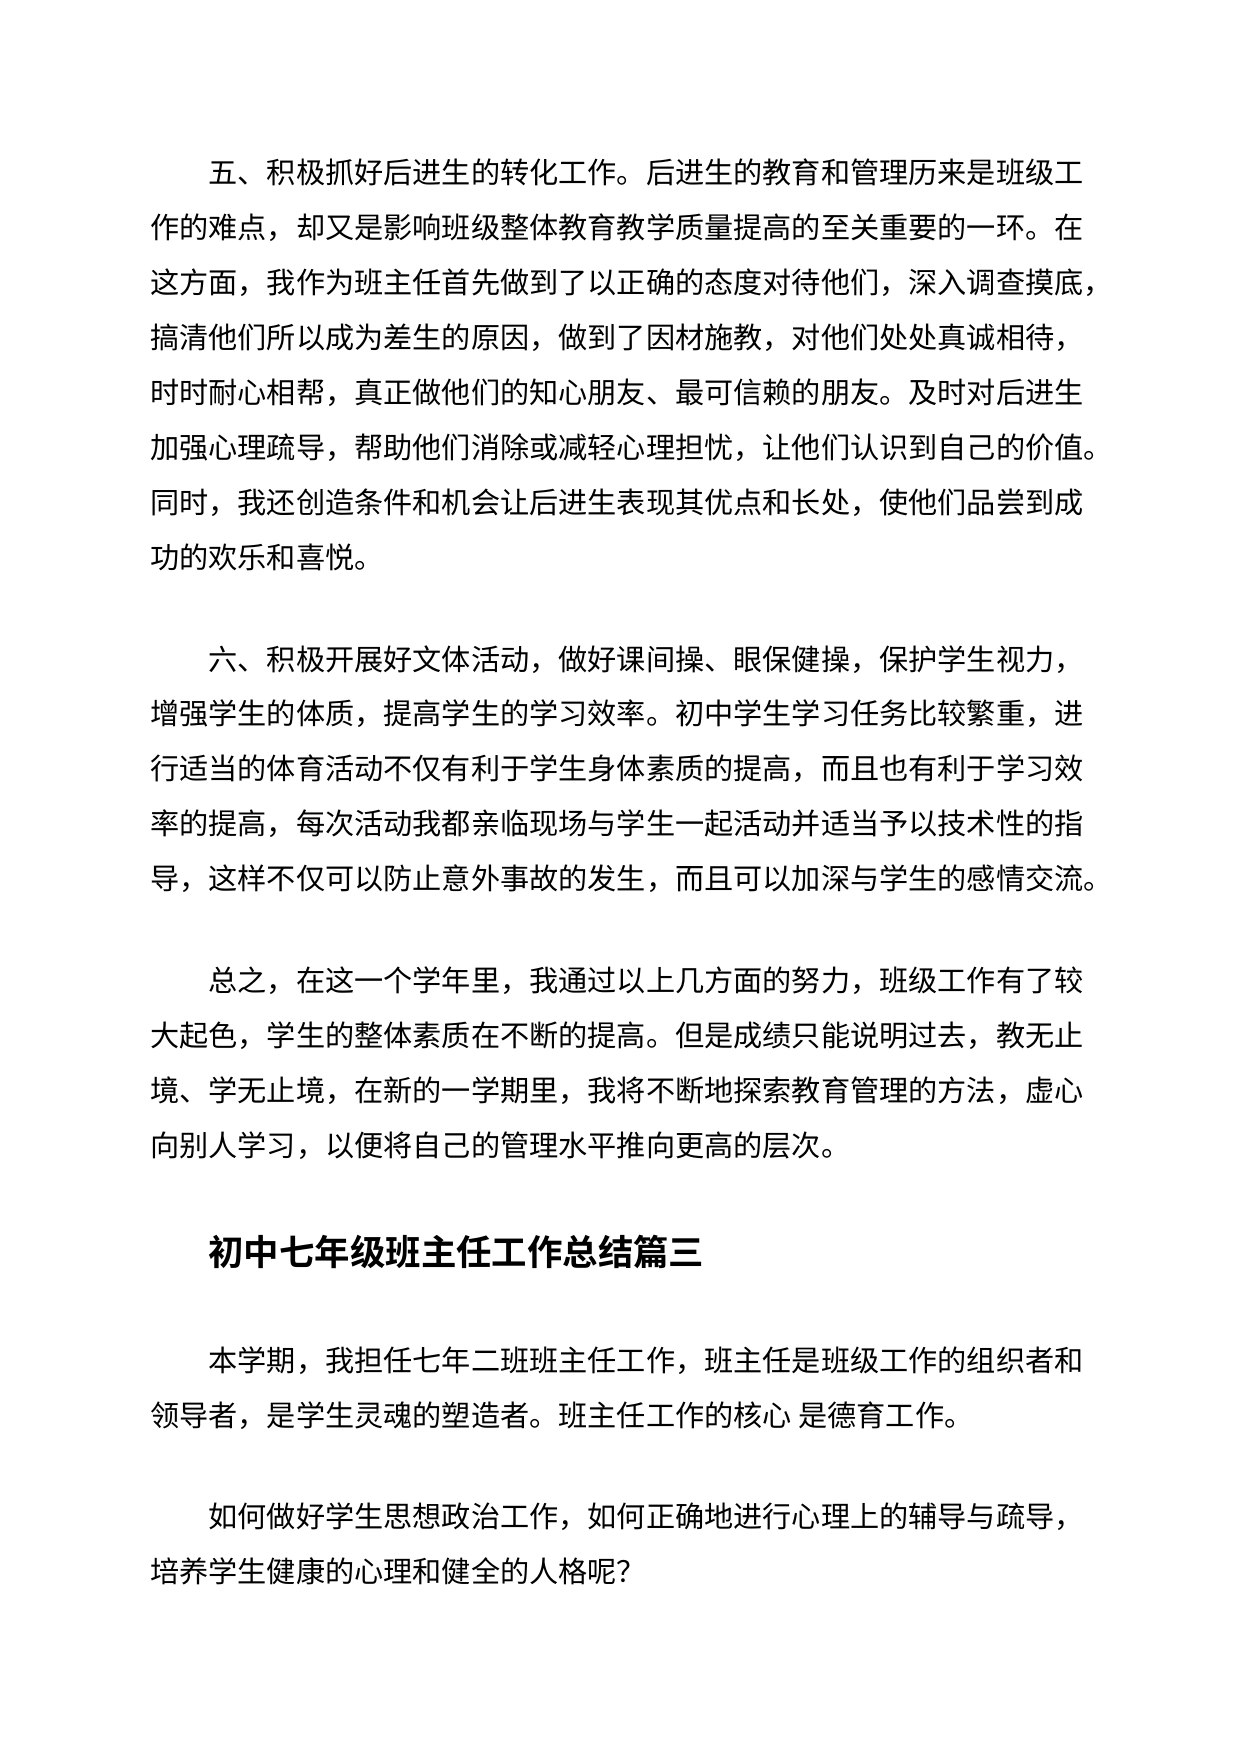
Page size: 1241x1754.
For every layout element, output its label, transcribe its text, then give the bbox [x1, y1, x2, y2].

text 六、积极开展好文体活动，做好课间操、眼保健操，保护学生视力，增强学生的体质，提高学生的学习效率。初中学生学习任务比较繁重，进行适当的体育活动不仅有利于学生身体素质的提高，而且也有利于学习效率的提高，每次活动我都亲临现场与学生一起活动并适当予以技术性的指导，这样不仅可以防止意外事故的发生，而且可以加深与学生的感情交流。 [150, 636, 1090, 898]
text 五、积极抓好后进生的转化工作。后进生的教育和管理历来是班级工作的难点，却又是影响班级整体教育教学质量提高的至关重要的一环。在这方面，我作为班主任首先做到了以正确的态度对待他们，深入调查摸底，搞清他们所以成为差生的原因，做到了因材施教，对他们处处真诚相待，时时耐心相帮，真正做他们的知心朋友、最可信赖的朋友。及时对后进生加强心理疏导，帮助他们消除或减轻心理担忧，让他们认识到自己的价值。同时，我还创造条件和机会让后进生表现其优点和长处，使他们品尝到成功的欢乐和喜悦。 [150, 150, 1090, 577]
text 初中七年级班主任工作总结篇三 [150, 1224, 1090, 1275]
text 本学期，我担任七年二班班主任工作，班主任是班级工作的组织者和领导者，是学生灵魂的塑造者。班主任工作的核心 是德育工作。 [150, 1337, 1090, 1434]
text 如何做好学生思想政治工作，如何正确地进行心理上的辅导与疏导，培养学生健康的心理和健全的人格呢？ [150, 1494, 1090, 1591]
text 总之，在这一个学年里，我通过以上几方面的努力，班级工作有了较大起色，学生的整体素质在不断的提高。但是成绩只能说明过去，教无止境、学无止境，在新的一学期里，我将不断地探索教育管理的方法，虚心向别人学习，以便将自己的管理水平推向更高的层次。 [150, 957, 1090, 1164]
